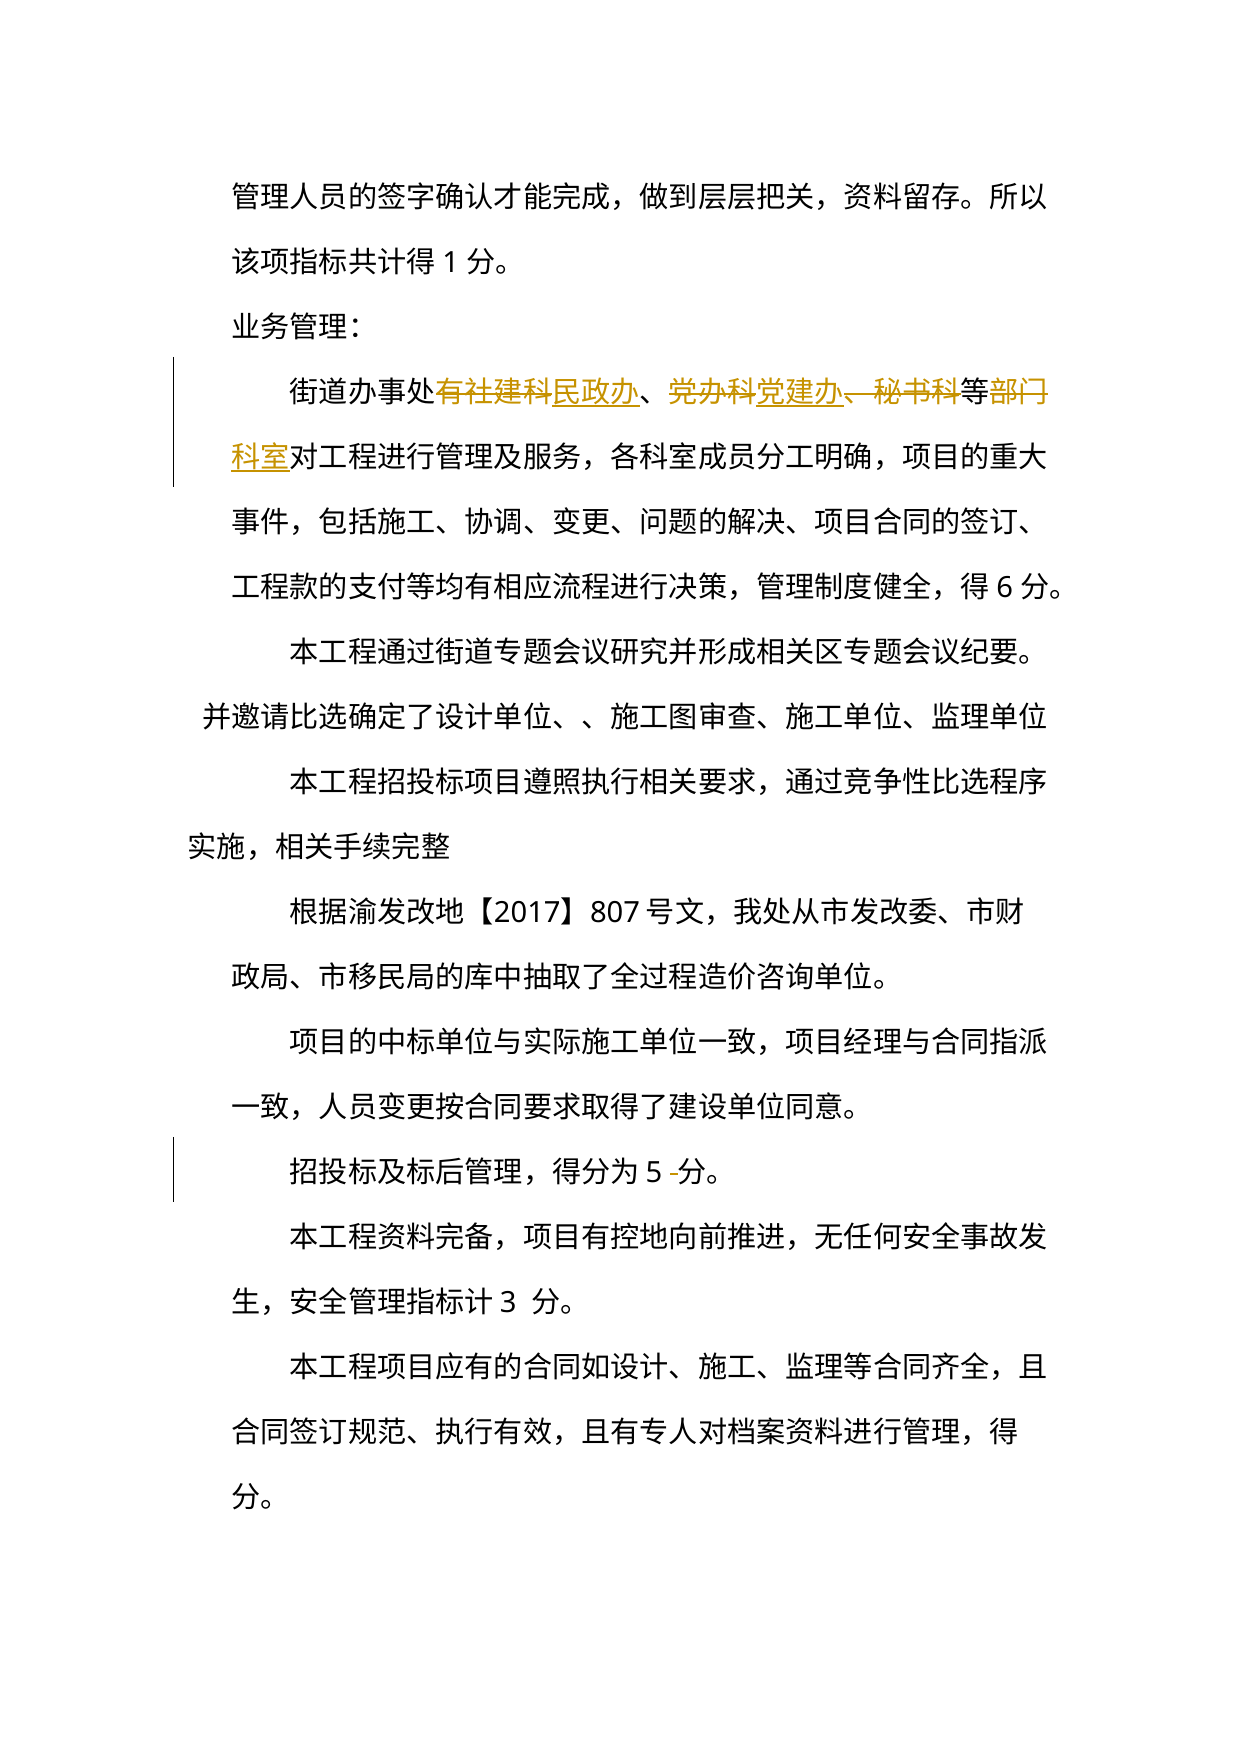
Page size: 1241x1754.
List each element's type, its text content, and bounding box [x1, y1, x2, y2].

text 根据渝发改地【2017】807号文，我处从市发改委、市财政局、市移民局的库中抽取了全过程造价咨询单位。 [231, 877, 1053, 1007]
text 并邀请比选确定了设计单位、、施工图审查、施工单位、监理单位 [187, 682, 1053, 747]
text 街道办事处、等对工程进行管理及服务，各科室成员分工明确，项目的重大事件，包括施工、协调、变更、问题的解决、项目合同的签订、工程款的支付等均有相应流程进行决策，管理制度健全，得 6 分。 [231, 357, 1053, 617]
text 项目的中标单位与实际施工单位一致，项目经理与合同指派一致，人员变更按合同要求取得了建设单位同意。 [231, 1007, 1053, 1137]
text 业务管理： [231, 292, 1053, 357]
text 招投标及标后管理，得分为5 分。 [231, 1137, 1053, 1202]
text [231, 162, 1053, 292]
text 本工程通过街道专题会议研究并形成相关区专题会议纪要。 [231, 617, 1053, 682]
text 本工程项目应有的合同如设计、施工、监理等合同齐全，且合同签订规范、执行有效，且有专人对档案资料进行管理，得 分。 [231, 1332, 1053, 1527]
text 本工程招投标项目遵照执行相关要求，通过竞争性比选程序实施，相关手续完整 [187, 747, 1053, 877]
text 本工程资料完备，项目有控地向前推进，无任何安全事故发生，安全管理指标计3 分。 [231, 1202, 1053, 1332]
